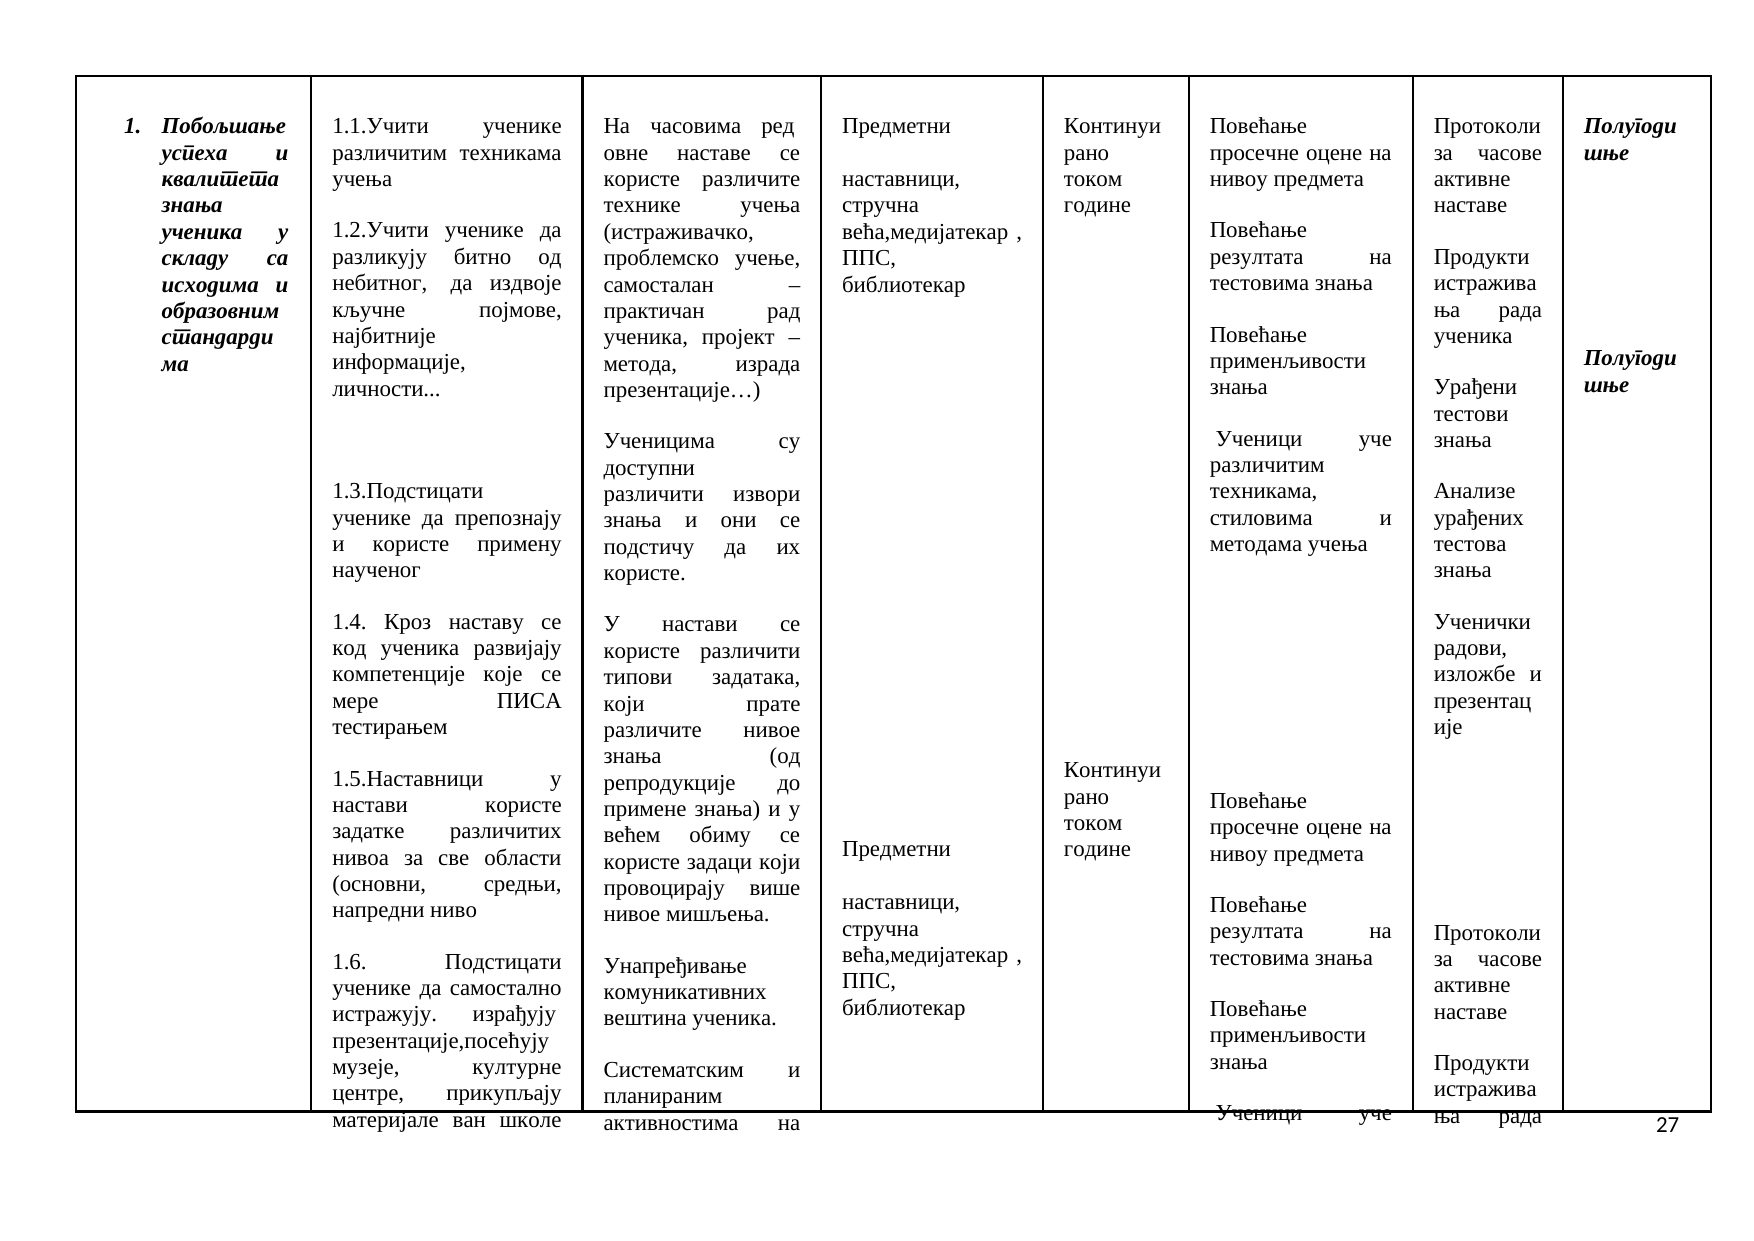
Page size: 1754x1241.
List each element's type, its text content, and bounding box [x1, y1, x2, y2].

table_header Континуирано током године Континуирано током године [1044, 77, 1188, 1110]
table_header Полугодишње Полугодишње [1564, 77, 1710, 1110]
table_header Побољшање успеха и квалитета знања ученика у складу са исходима и образовним стандардима [77, 77, 310, 1110]
table_header Предметни наставници, стручна већа,медијатекар , ППС, библиотекар Предметни наставници, стручна већа,медијатекар , ППС, библиотекар [822, 77, 1042, 1110]
